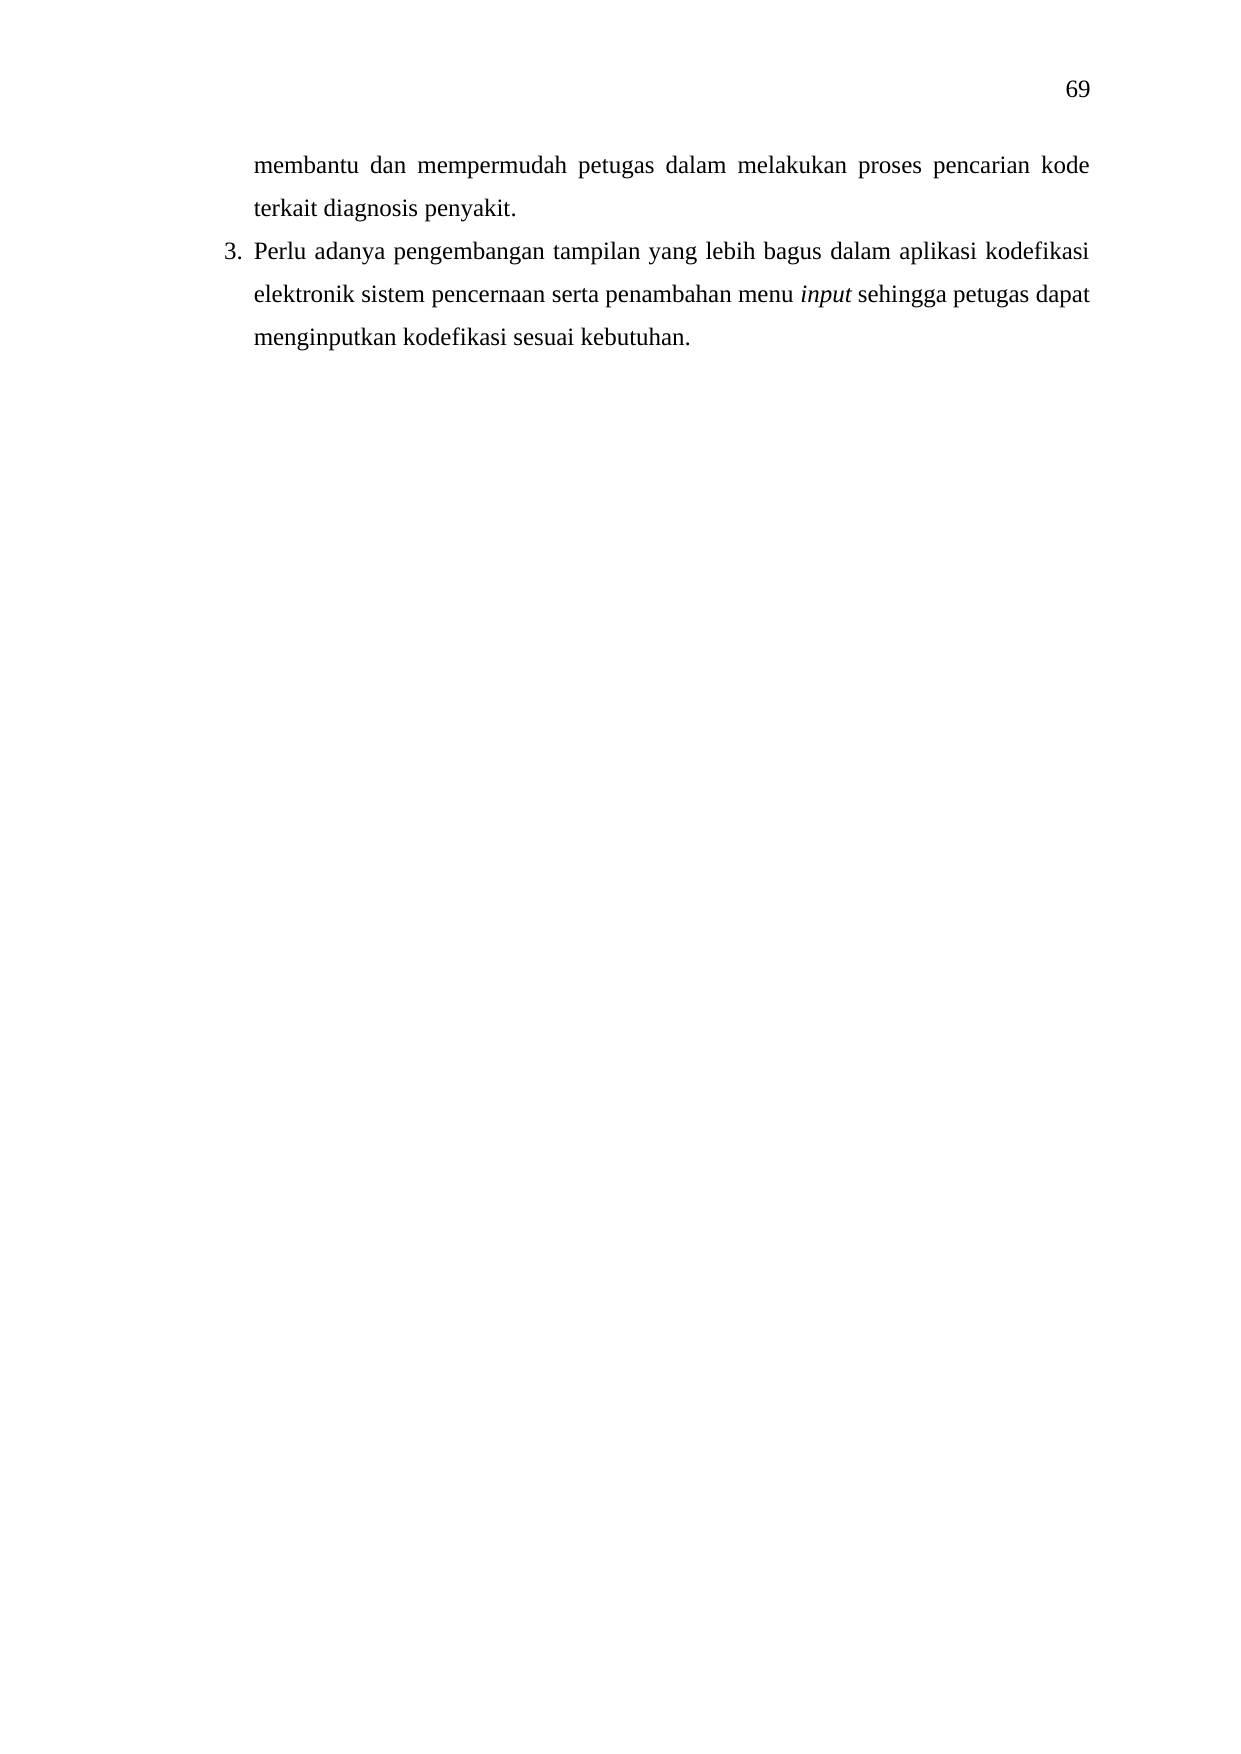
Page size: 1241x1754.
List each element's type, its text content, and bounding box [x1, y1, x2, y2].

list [224, 150, 1090, 222]
list Perlu adanya pengembangan tampilan yang lebih bagus dalam aplikasi kodefikasi elektronik sistem pencernaan serta penambahan menu input sehingga petugas dapat menginputkan kodefikasi sesuai kebutuhan. [224, 236, 1090, 351]
